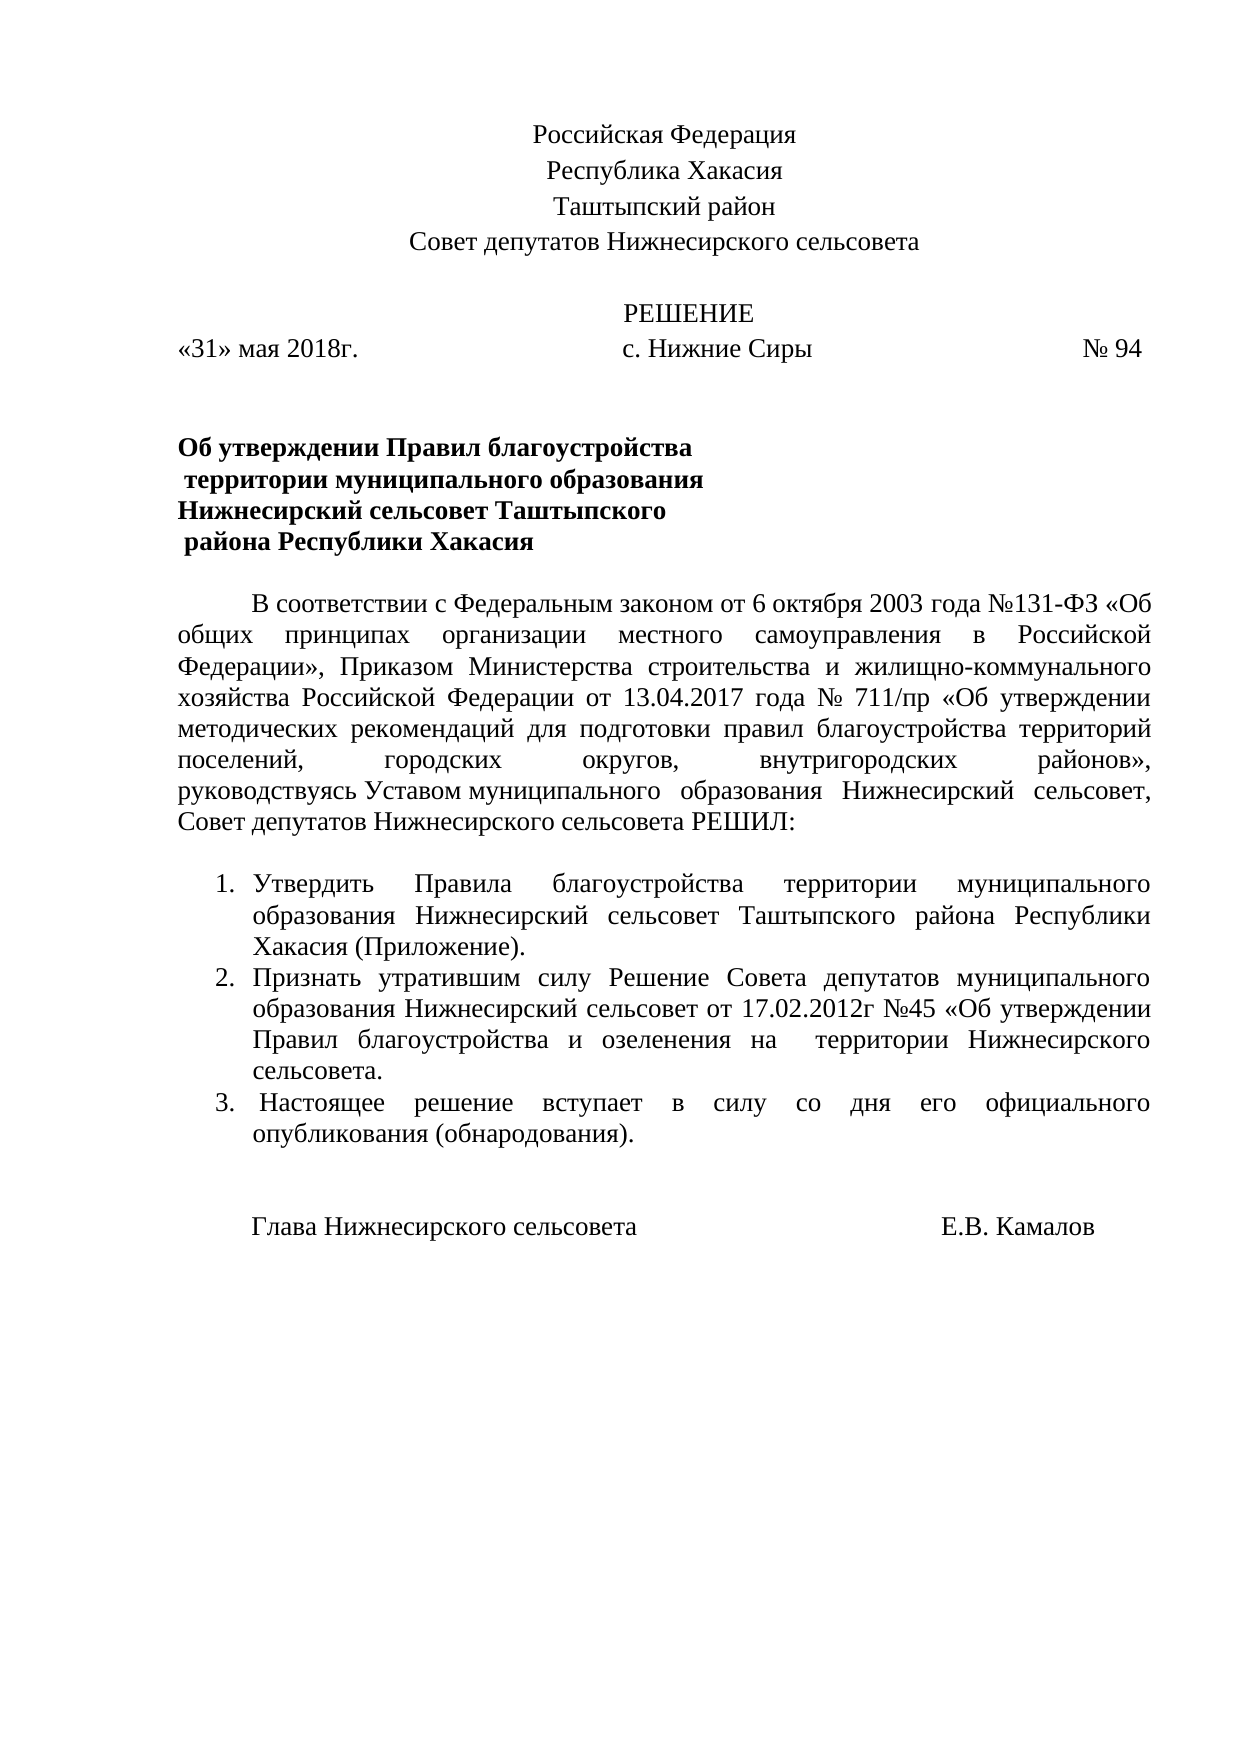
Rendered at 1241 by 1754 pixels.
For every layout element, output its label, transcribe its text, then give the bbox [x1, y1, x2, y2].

list Утвердить Правила благоустройства территории муниципального образования Нижнесирский сельсовет Таштыпского района Республики Хакасия (Приложение). [215, 868, 1152, 961]
text Российская Федерация [177, 118, 1152, 149]
title Признать утратившим силу Решение Совета депутатов муниципального образования Нижнесирский сельсовет от 17.02.2012г №45 «Об утверждении Правил благоустройства и озеленения на территории Нижнесирского сельсовета. [215, 961, 1152, 1086]
title Настоящее решение вступает в силу со дня его официального опубликования (обнародования). [215, 1086, 1152, 1148]
text Нижнесирский сельсовет Таштыпского [177, 494, 1152, 525]
text Совет депутатов Нижнесирского сельсовета [177, 225, 1152, 256]
text территории муниципального образования [177, 463, 1152, 494]
text Таштыпский район [177, 189, 1152, 221]
text района Республики Хакасия [177, 525, 1152, 556]
text В соответствии с Федеральным законом от 6 октября 2003 года №131-ФЗ «Об общих принципах организации местного самоуправления в Российской Федерации», Приказом Министерства строительства и жилищно-коммунального хозяйства Российской Федерации от 13.04.2017 года № 711/пр «Об утверждении методических рекомендаций для подготовки правил благоустройства территорий поселений, городских округов, внутригородских районов», руководствуясь Уставом муниципального образования Нижнесирский сельсовет, Совет депутатов Нижнесирского сельсовета РЕШИЛ: [177, 587, 1152, 836]
text Республика Хакасия [177, 154, 1152, 185]
text РЕШЕНИЕ [177, 297, 1152, 328]
text Об утверждении Правил благоустройства [177, 432, 1152, 463]
text Глава Нижнесирского сельсовета Е.В. Камалов [177, 1210, 1152, 1241]
text «31» мая 2018г. с. Нижние Сиры № 94 [177, 332, 1152, 364]
